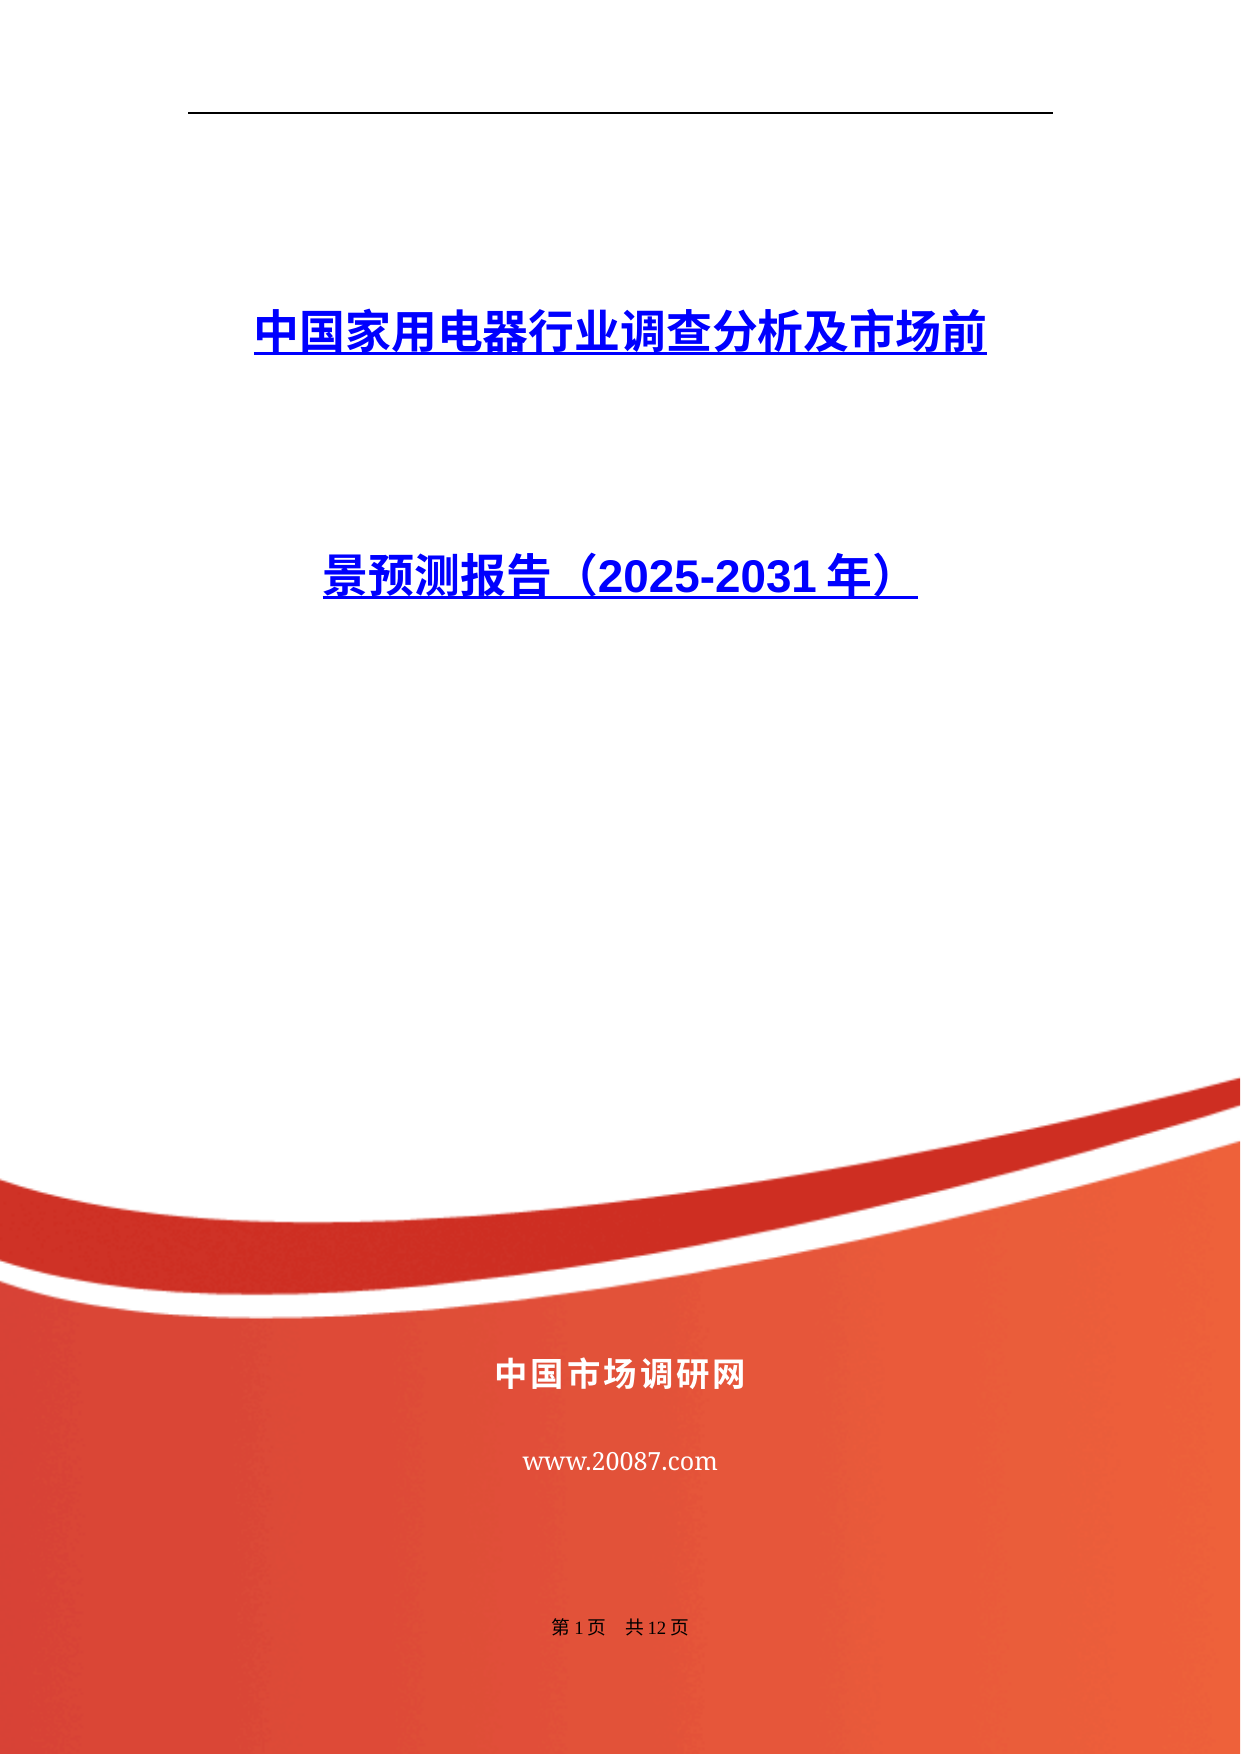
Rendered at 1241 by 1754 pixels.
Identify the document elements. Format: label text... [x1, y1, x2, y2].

text www.20087.com [187, 1428, 1053, 1493]
picture [0, 1006, 1241, 1754]
table_header 中国家用电器行业调查分析及市场前景预测报告（2025-2031年） [188, 207, 1053, 773]
subtitle 中国市场调研网 [187, 1339, 1053, 1404]
